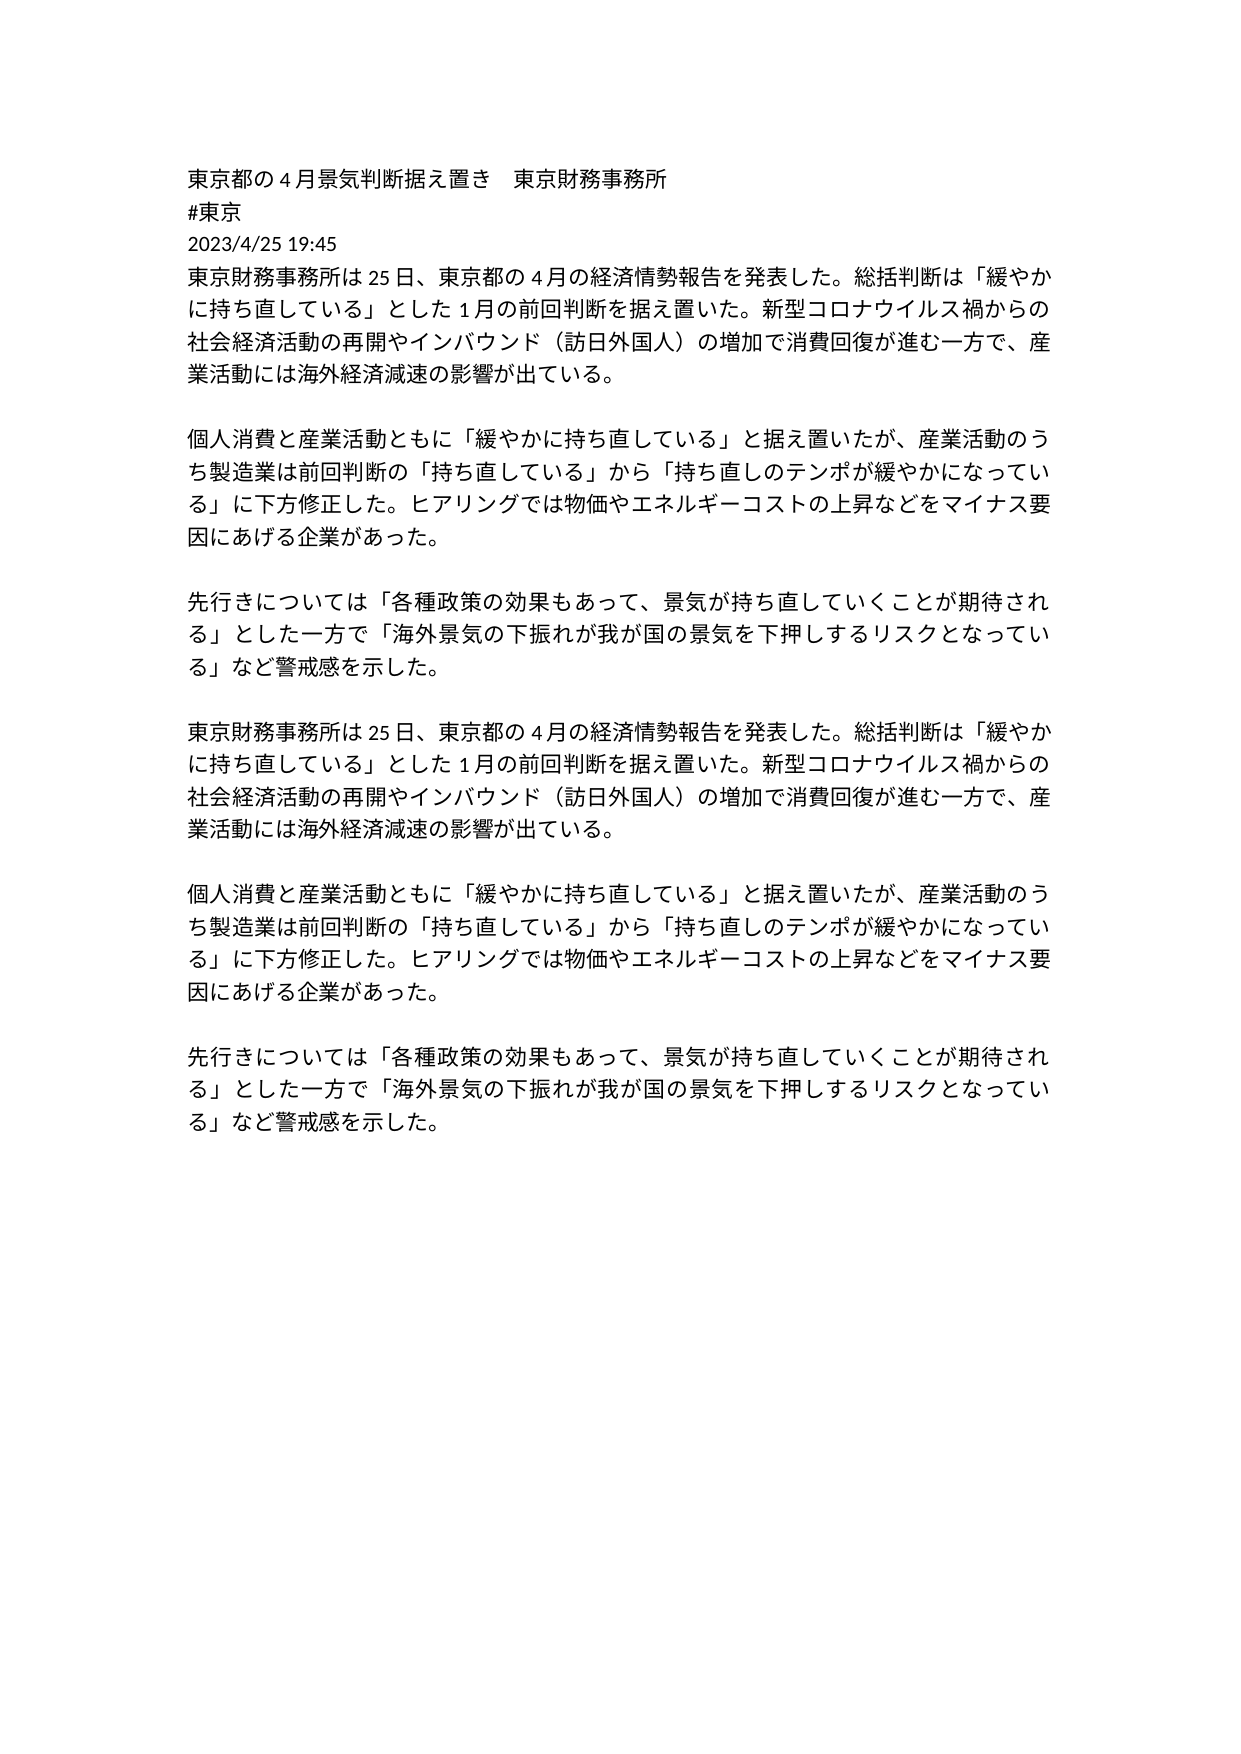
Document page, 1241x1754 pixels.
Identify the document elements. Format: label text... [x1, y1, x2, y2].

text 東京財務事務所は25日、東京都の4月の経済情勢報告を発表した。総括判断は「緩やかに持ち直している」とした1月の前回判断を据え置いた。新型コロナウイルス禍からの社会経済活動の再開やインバウンド（訪日外国人）の増加で消費回復が進む一方で、産業活動には海外経済減速の影響が出ている。 [187, 259, 1053, 389]
text 先行きについては「各種政策の効果もあって、景気が持ち直していくことが期待される」とした一方で「海外景気の下振れが我が国の景気を下押しするリスクとなっている」など警戒感を示した。 [187, 1039, 1053, 1137]
text 2023/4/25 19:45 [187, 227, 1053, 259]
text 個人消費と産業活動ともに「緩やかに持ち直している」と据え置いたが、産業活動のうち製造業は前回判断の「持ち直している」から「持ち直しのテンポが緩やかになっている」に下方修正した。ヒアリングでは物価やエネルギーコストの上昇などをマイナス要因にあげる企業があった。 [187, 877, 1053, 1007]
text #東京 [187, 194, 1053, 227]
text 先行きについては「各種政策の効果もあって、景気が持ち直していくことが期待される」とした一方で「海外景気の下振れが我が国の景気を下押しするリスクとなっている」など警戒感を示した。 [187, 584, 1053, 682]
text 東京財務事務所は25日、東京都の4月の経済情勢報告を発表した。総括判断は「緩やかに持ち直している」とした1月の前回判断を据え置いた。新型コロナウイルス禍からの社会経済活動の再開やインバウンド（訪日外国人）の増加で消費回復が進む一方で、産業活動には海外経済減速の影響が出ている。 [187, 714, 1053, 844]
text 東京都の4月景気判断据え置き 東京財務事務所 [187, 162, 1053, 194]
text 個人消費と産業活動ともに「緩やかに持ち直している」と据え置いたが、産業活動のうち製造業は前回判断の「持ち直している」から「持ち直しのテンポが緩やかになっている」に下方修正した。ヒアリングでは物価やエネルギーコストの上昇などをマイナス要因にあげる企業があった。 [187, 422, 1053, 552]
